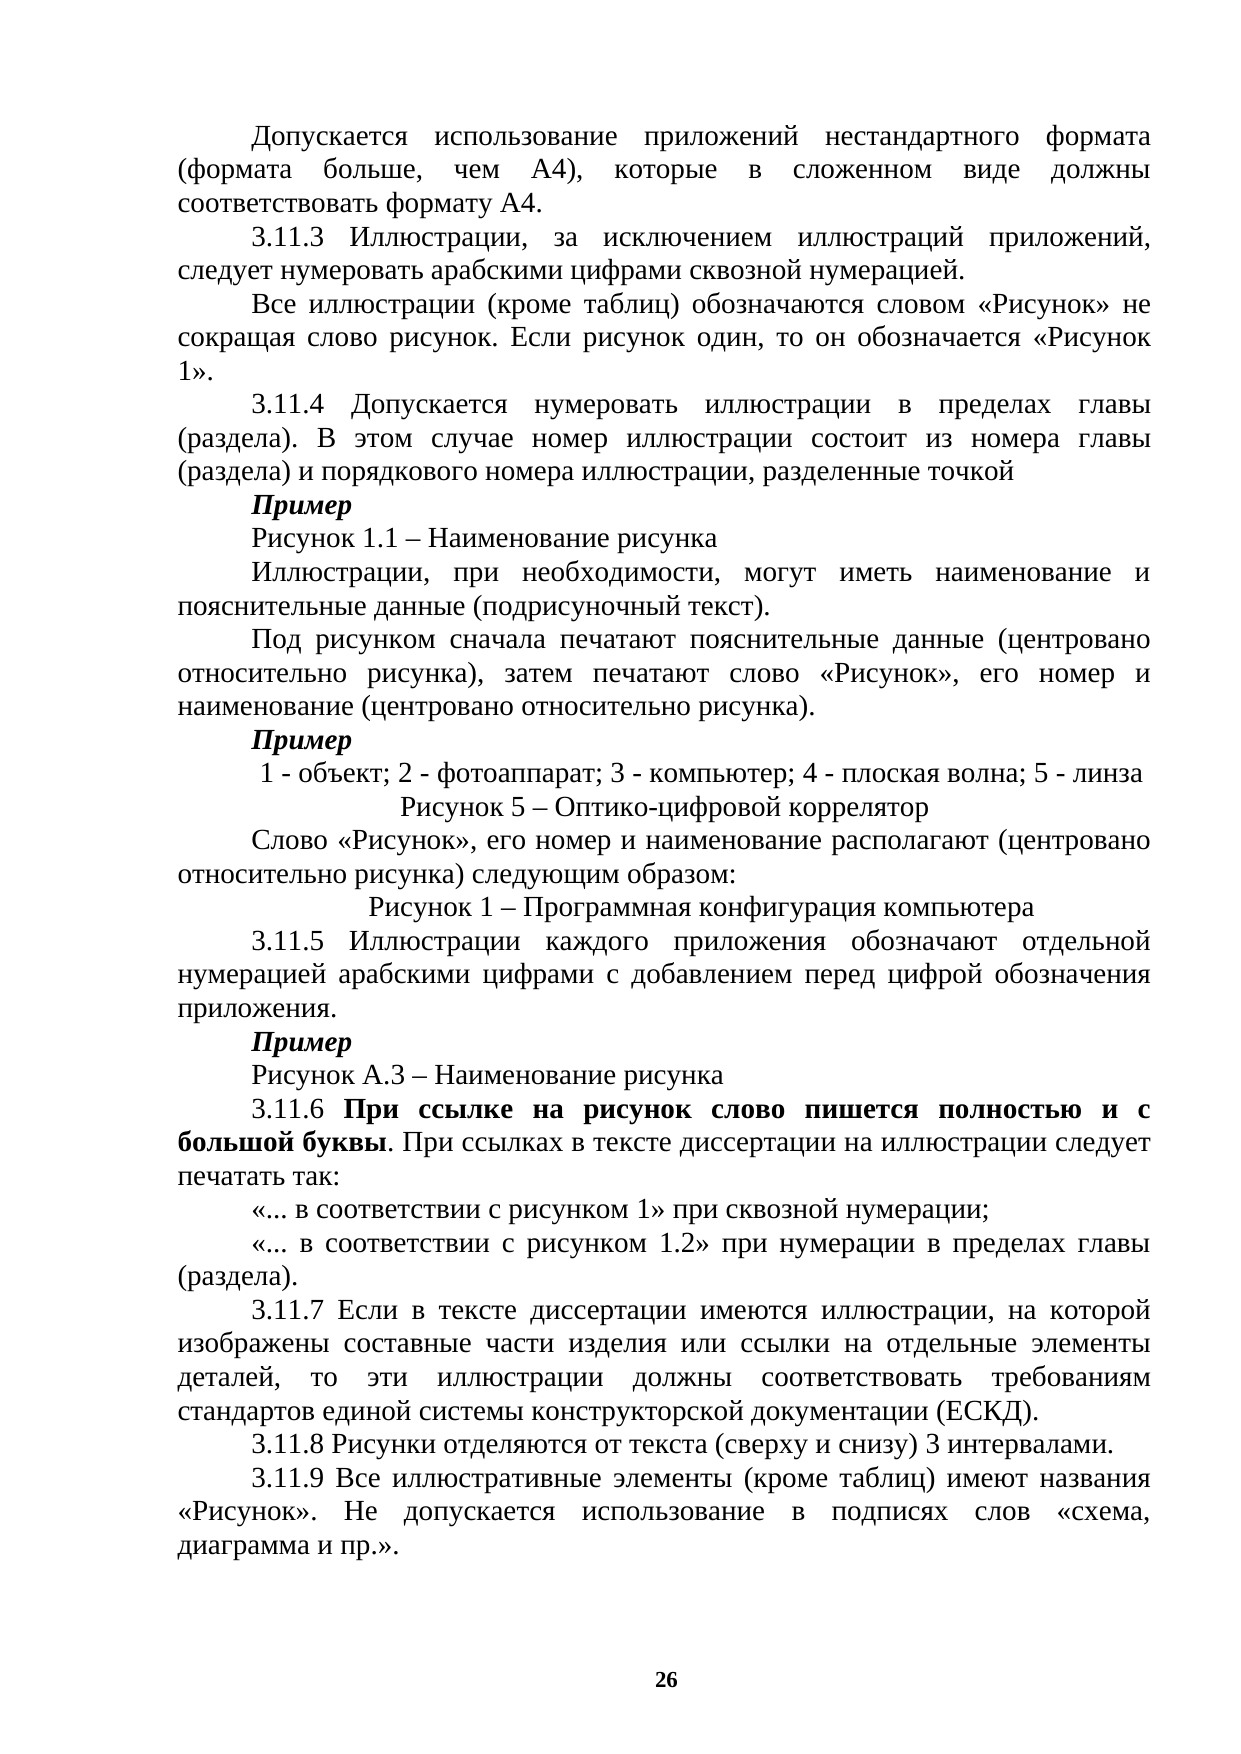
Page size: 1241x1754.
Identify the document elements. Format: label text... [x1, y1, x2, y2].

text 3.11.9 Все иллюстративные элементы (кроме таблиц) имеют названия «Рисунок». Не допускается использование в подписях слов «схема, диаграмма и пр.». [177, 1460, 1152, 1560]
text Рисунок 1 – Программная конфигурация компьютера [177, 889, 1152, 923]
text Допускается использование приложений нестандартного формата (формата больше, чем А4), которые в сложенном виде должны соответствовать формату А4. [177, 118, 1152, 219]
text Рисунок 1.1 – Наименование рисунка [177, 521, 1152, 554]
text Слово «Рисунок», его номер и наименование располагают (центровано относительно рисунка) следующим образом: [177, 822, 1152, 889]
text Все иллюстрации (кроме таблиц) обозначаются словом «Рисунок» не сокращая слово рисунок. Если рисунок один, то он обозначается «Рисунок 1». [177, 286, 1152, 386]
text Рисунок А.3 – Наименование рисунка [177, 1057, 1152, 1091]
text 3.11.6 При ссылке на рисунок слово пишется полностью и с большой буквы. При ссылках в тексте диссертации на иллюстрации следует печатать так: [177, 1091, 1152, 1191]
text 3.11.8 Рисунки отделяются от текста (сверху и снизу) 3 интервалами. [251, 1426, 1152, 1460]
text Пример [177, 487, 1152, 521]
text «... в соответствии с рисунком 1.2» при нумерации в пределах главы (раздела). [177, 1225, 1152, 1292]
text 3.11.7 Если в тексте диссертации имеются иллюстрации, на которой изображены составные части изделия или ссылки на отдельные элементы деталей, то эти иллюстрации должны соответствовать требованиям стандартов единой системы конструкторской документации (ЕСКД). [177, 1292, 1152, 1426]
text Пример [177, 722, 1152, 755]
text 3.11.4 Допускается нумеровать иллюстрации в пределах главы (раздела). В этом случае номер иллюстрации состоит из номера главы (раздела) и порядкового номера иллюстрации, разделенные точкой [177, 386, 1152, 487]
text 1 - объект; 2 - фотоаппарат; 3 - компьютер; 4 - плоская волна; 5 - линза Рисунок 5 – Оптико-цифровой коррелятор [177, 755, 1152, 822]
text Под рисунком сначала печатают пояснительные данные (центровано относительно рисунка), затем печатают слово «Рисунок», его номер и наименование (центровано относительно рисунка). [177, 621, 1152, 722]
text 3.11.5 Иллюстрации каждого приложения обозначают отдельной нумерацией арабскими цифрами с добавлением перед цифрой обозначения приложения. [177, 923, 1152, 1024]
text 3.11.3 Иллюстрации, за исключением иллюстраций приложений, следует нумеровать арабскими цифрами сквозной нумерацией. [177, 219, 1152, 286]
text «... в соответствии с рисунком 1» при сквозной нумерации; [177, 1191, 1152, 1225]
text Пример [177, 1024, 1152, 1057]
text Иллюстрации, при необходимости, могут иметь наименование и пояснительные данные (подрисуночный текст). [177, 554, 1152, 621]
